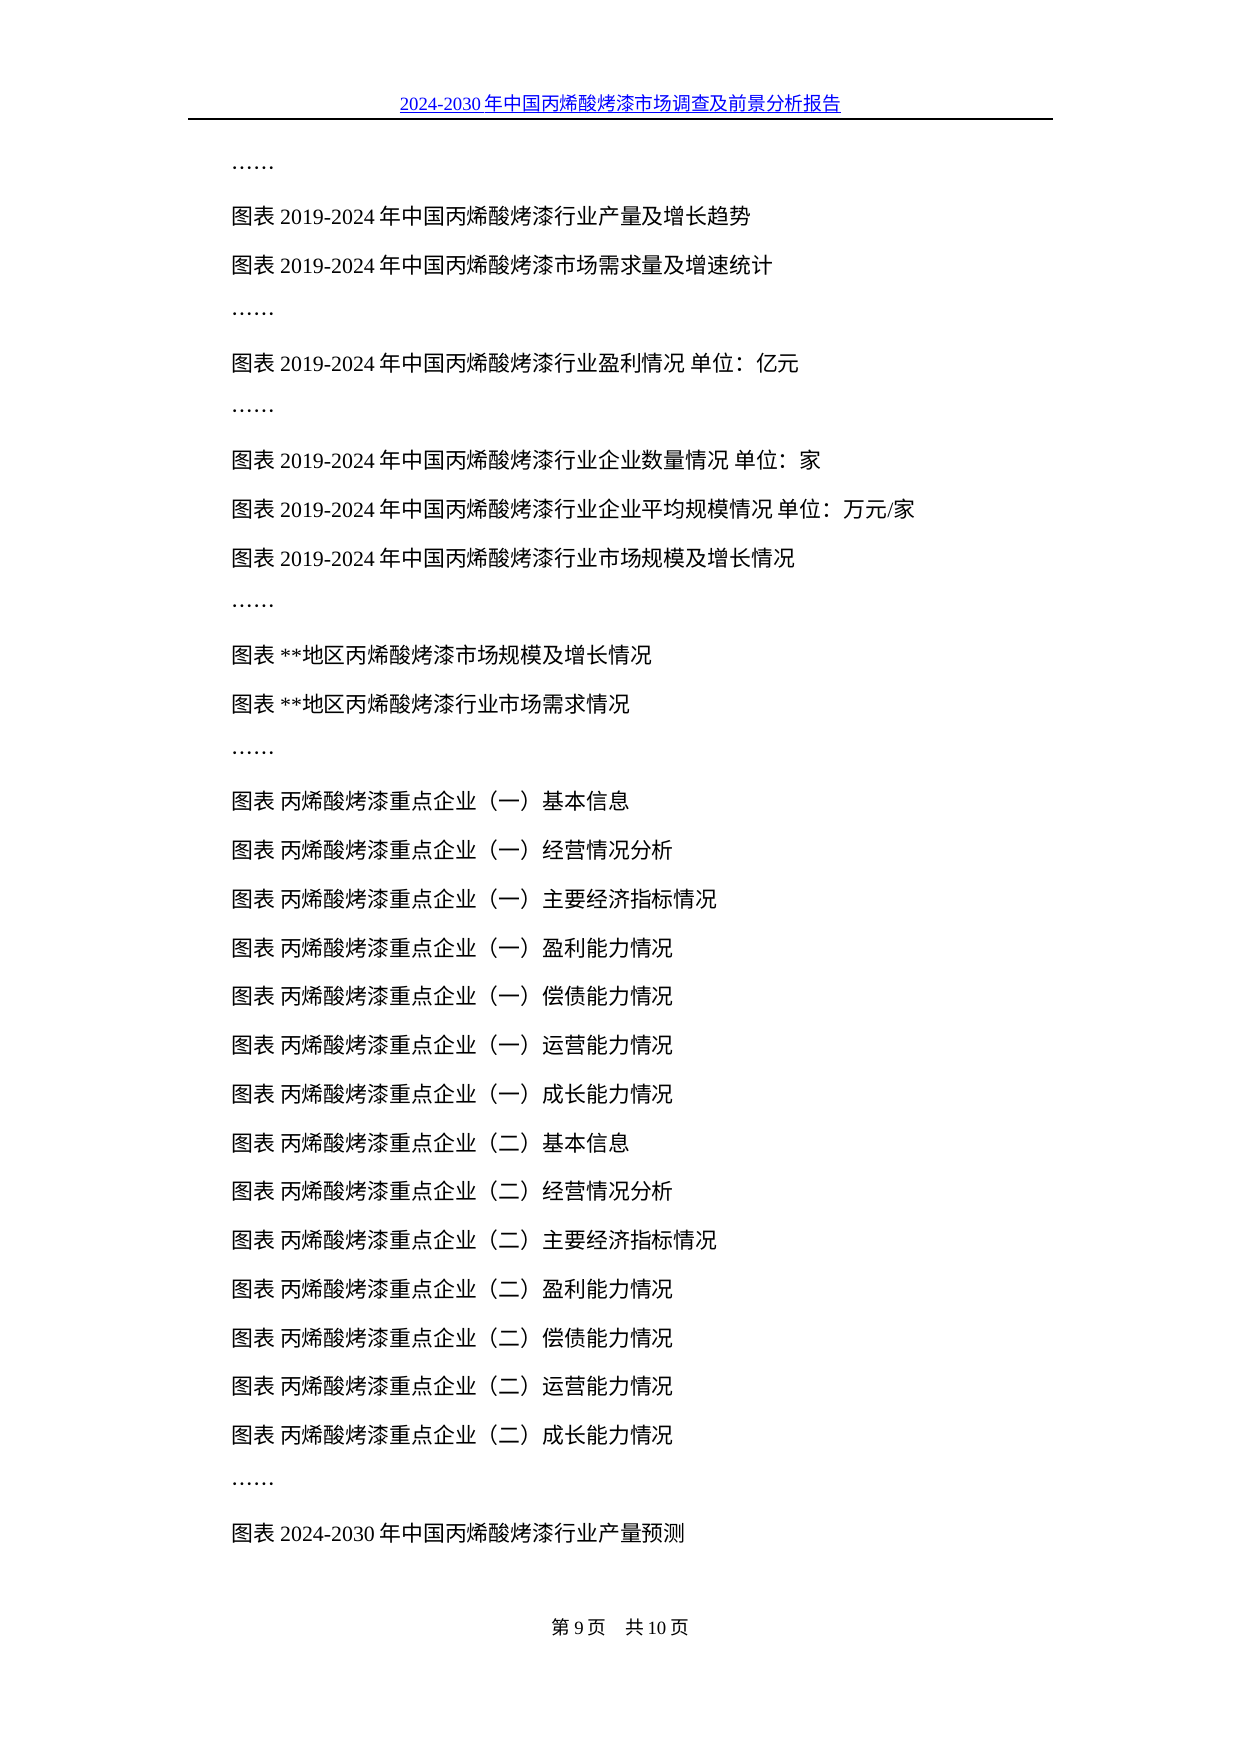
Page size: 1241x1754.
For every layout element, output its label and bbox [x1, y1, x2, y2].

text [187, 150, 1053, 1548]
